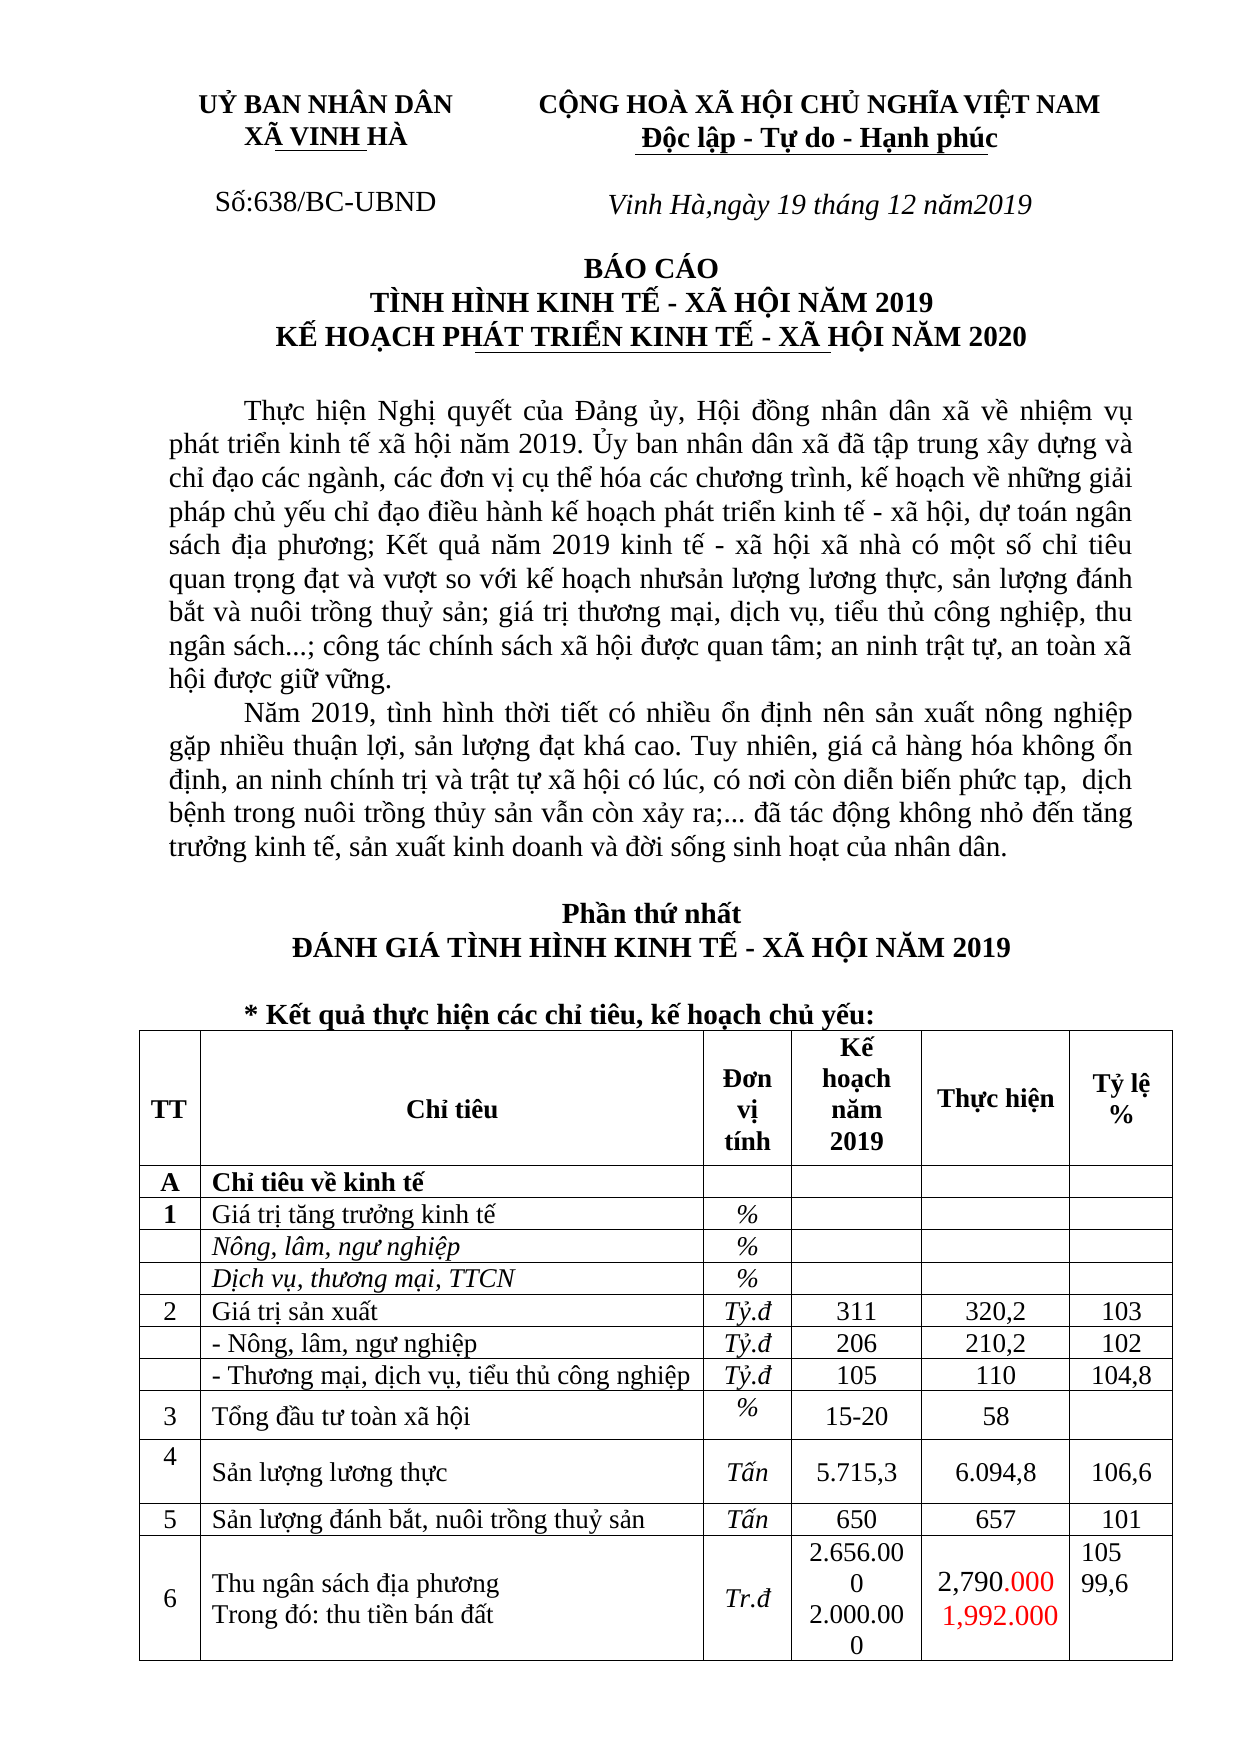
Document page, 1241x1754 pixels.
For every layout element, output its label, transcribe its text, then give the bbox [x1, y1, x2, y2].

table_cell [1070, 1198, 1172, 1229]
table_cell [1070, 1263, 1172, 1294]
table_cell % [704, 1263, 791, 1294]
table_cell Giá trị sản xuất [201, 1295, 703, 1326]
table_cell 311 [792, 1295, 921, 1326]
table_cell 105 99,6 [1070, 1536, 1172, 1660]
table_cell 5 [140, 1504, 200, 1535]
table_header Tỷ lệ % [1070, 1031, 1172, 1165]
table_cell [1070, 1391, 1172, 1439]
table_cell 206 [792, 1327, 921, 1358]
table_cell [792, 1166, 921, 1197]
table_cell [922, 1166, 1069, 1197]
text * Kết quả thực hiện các chỉ tiêu, kế hoạch chủ yếu: [169, 997, 1134, 1030]
table_cell 15-20 [792, 1391, 921, 1439]
table_cell Sản lượng đánh bắt, nuôi trồng thuỷ sản [201, 1504, 703, 1535]
text Năm 2019, tình hình thời tiết có nhiều ổn định nên sản xuất nông nghiệp gặp nhiều thuận lợi, sản lượng đạt khá cao. Tuy nhiên, giá cả hàng hóa không ổn định, an ninh chính trị và trật tự xã hội có lúc, có nơi còn diễn biến phức tạp, dịch bệnh trong nuôi trồng thủy sản vẫn còn xảy ra;... đã tác động không nhỏ đến tăng trưởng kinh tế, sản xuất kinh doanh và đời sống sinh hoạt của nhân dân. [169, 695, 1134, 863]
text Thực hiện Nghị quyết của Đảng ủy, Hội đồng nhân dân xã về nhiệm vụ phát triển kinh tế xã hội năm 2019. Ủy ban nhân dân xã đã tập trung xây dựng và chỉ đạo các ngành, các đơn vị cụ thể hóa các chương trình, kế hoạch về những giải pháp chủ yếu chỉ đạo điều hành kế hoạch phát triển kinh tế - xã hội, dự toán ngân sách địa phương; Kết quả năm 2019 kinh tế - xã hội xã nhà có một số chỉ tiêu quan trọng đạt và vượt so với kế hoạch nhưsản lượng lương thực, sản lượng đánh bắt và nuôi trồng thuỷ sản; giá trị thương mại, dịch vụ, tiểu thủ công nghiệp, thu ngân sách...; công tác chính sách xã hội được quan tâm; an ninh trật tự, an toàn xã hội được giữ vững. [169, 393, 1134, 695]
table_cell Tỷ.đ [704, 1359, 791, 1390]
table_cell [792, 1263, 921, 1294]
table_header TT [140, 1031, 200, 1165]
table_cell Tấn [704, 1504, 791, 1535]
table_cell Nông, lâm, ngư nghiệp [201, 1230, 703, 1262]
table_header Kế hoạch năm 2019 [792, 1031, 921, 1165]
table_cell Chỉ tiêu về kinh tế [201, 1166, 703, 1197]
table_cell 104,8 [1070, 1359, 1172, 1390]
table_cell 5.715,3 [792, 1440, 921, 1502]
table_cell Tấn [704, 1440, 791, 1502]
table_cell 4 [140, 1440, 200, 1502]
table_cell Tr.đ [704, 1536, 791, 1660]
table_cell 650 [792, 1504, 921, 1535]
table_header Chỉ tiêu [201, 1031, 703, 1165]
table_cell [922, 1198, 1069, 1229]
table_cell [792, 1198, 921, 1229]
table_cell 2 [140, 1295, 200, 1326]
table_cell [792, 1230, 921, 1262]
table_cell 2,790.000 1,992.000 [922, 1536, 1069, 1660]
table_cell [140, 1263, 200, 1294]
table_cell 103 [1070, 1295, 1172, 1326]
table_cell Tổng đầu tư toàn xã hội [201, 1391, 703, 1439]
table_cell Giá trị tăng trưởng kinh tế [201, 1198, 703, 1229]
text TÌNH HÌNH KINH TẾ - XÃ HỘI NĂM 2019 [169, 285, 1134, 319]
table_cell 58 [922, 1391, 1069, 1439]
table_cell 6.094,8 [922, 1440, 1069, 1502]
table_cell 106,6 [1070, 1440, 1172, 1502]
table_cell 210,2 [922, 1327, 1069, 1358]
table_cell 101 [1070, 1504, 1172, 1535]
table_cell [922, 1263, 1069, 1294]
table_cell 102 [1070, 1327, 1172, 1358]
table_cell [704, 1166, 791, 1197]
table_cell % [704, 1391, 791, 1439]
table_cell Sản lượng lương thực [201, 1440, 703, 1502]
table_cell 320,2 [922, 1295, 1069, 1326]
table_cell 657 [922, 1504, 1069, 1535]
table_cell - Nông, lâm, ngư nghiệp [201, 1327, 703, 1358]
table_header Đơn vị tính [704, 1031, 791, 1165]
table_header UỶ BAN NHÂN DÂN XÃ VINH HÀ Số:638/BC-UBND [158, 89, 494, 220]
table_cell [140, 1327, 200, 1358]
text Phần thứ nhất [169, 896, 1134, 930]
table_cell 105 [792, 1359, 921, 1390]
text ĐÁNH GIÁ TÌNH HÌNH KINH TẾ - XÃ HỘI NĂM 2019 [169, 930, 1134, 963]
table_cell 6 [140, 1536, 200, 1660]
table_cell [922, 1230, 1069, 1262]
subtitle BÁO CÁO [169, 252, 1134, 285]
table_cell 110 [922, 1359, 1069, 1390]
table_cell 3 [140, 1391, 200, 1439]
table_cell [140, 1359, 200, 1390]
text KẾ HOẠCH PHÁT TRIỂN KINH TẾ - XÃ HỘI NĂM 2020 [169, 319, 1134, 352]
table_cell Tỷ.đ [704, 1327, 791, 1358]
table_cell % [704, 1230, 791, 1262]
table_cell Thu ngân sách địa phương Trong đó: thu tiền bán đất [201, 1536, 703, 1660]
table_cell Dịch vụ, thương mại, TTCN [201, 1263, 703, 1294]
table_header Thực hiện [922, 1031, 1069, 1165]
table_cell 1 [140, 1198, 200, 1229]
table_cell 2.656.000 2.000.000 [792, 1536, 921, 1660]
table_cell [140, 1230, 200, 1262]
table_cell [1070, 1166, 1172, 1197]
table_cell [1070, 1230, 1172, 1262]
table_header CỘNG HOÀ XÃ HỘI CHỦ NGHĨA VIỆT NAM Độc lập - Tự do - Hạnh phúc Vinh Hà,ngày 19 tháng 12 năm2019 [494, 89, 1146, 220]
table_cell - Thương mại, dịch vụ, tiểu thủ công nghiệp [201, 1359, 703, 1390]
table_cell A [140, 1166, 200, 1197]
table_cell Tỷ.đ [704, 1295, 791, 1326]
table_cell % [704, 1198, 791, 1229]
